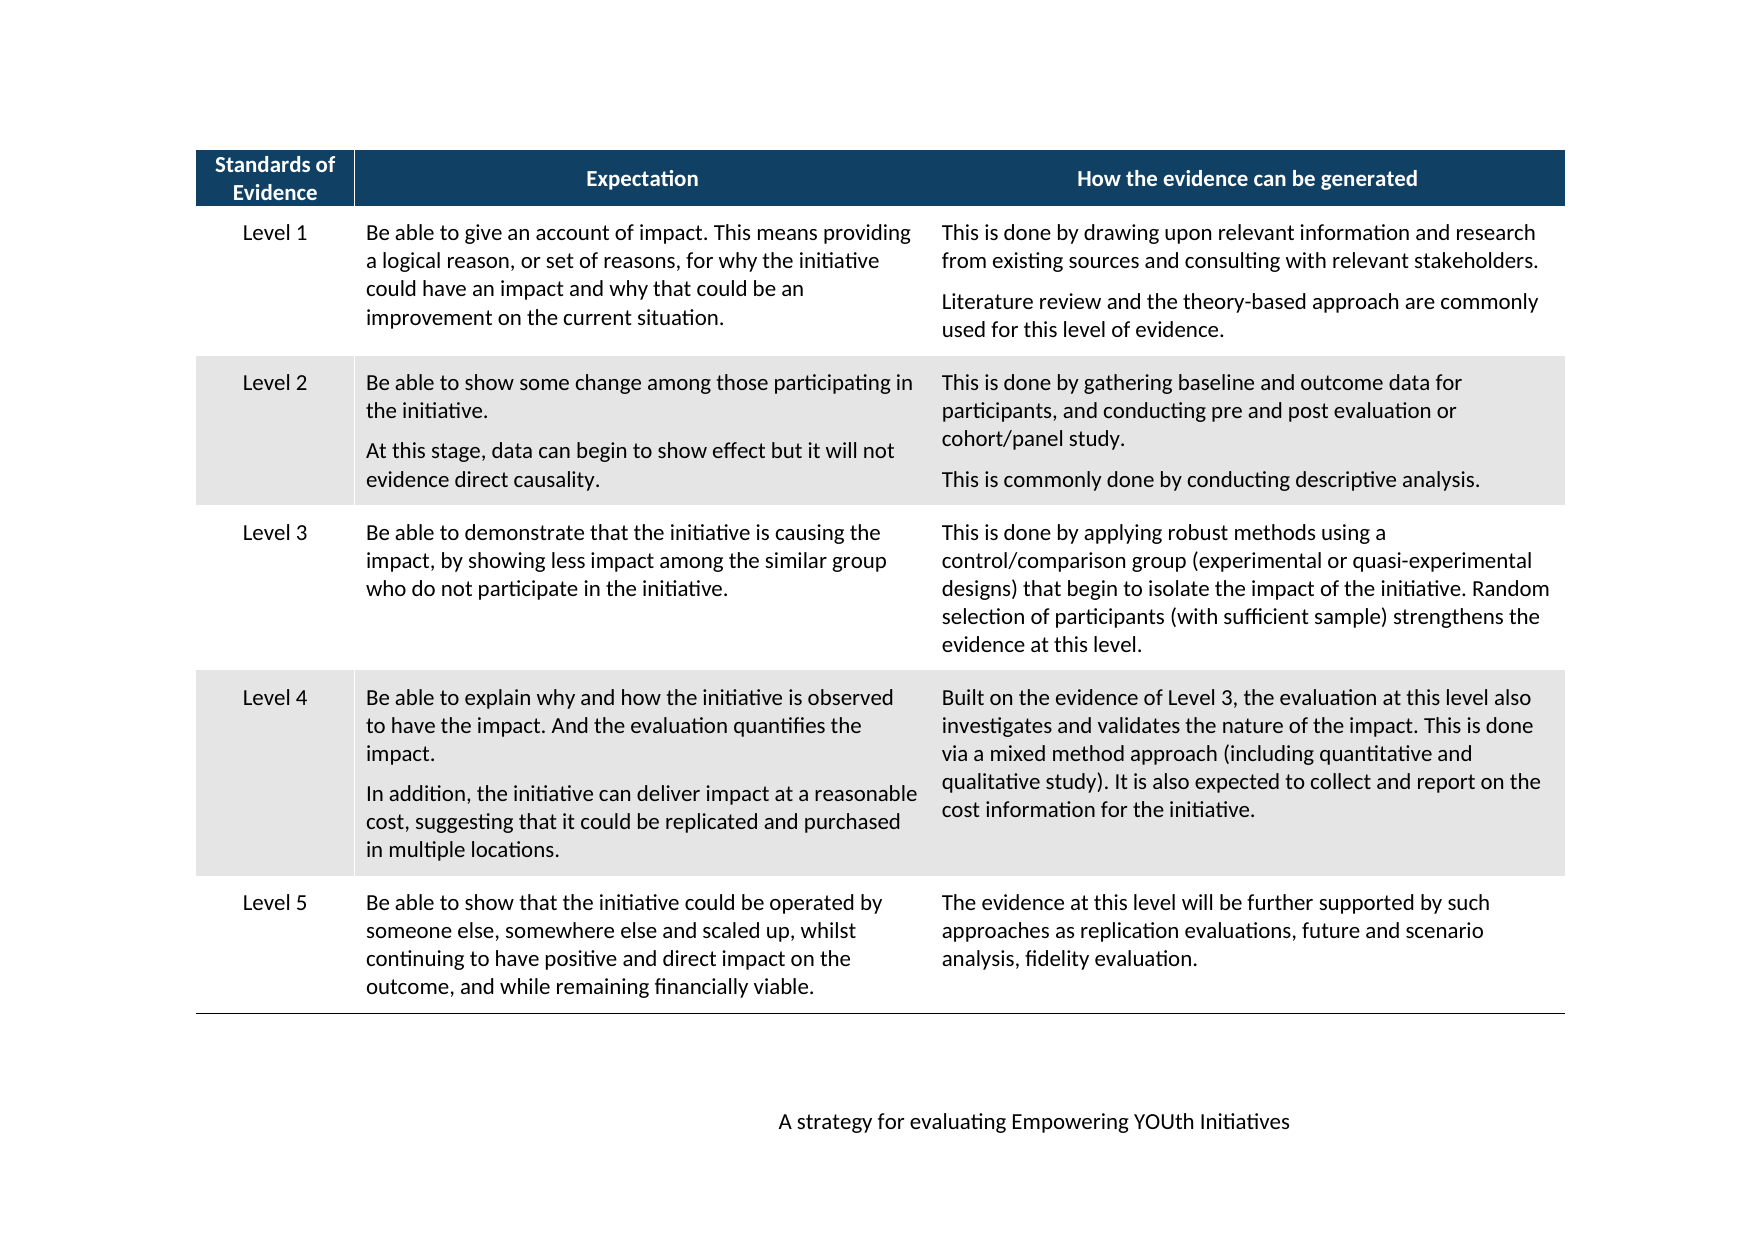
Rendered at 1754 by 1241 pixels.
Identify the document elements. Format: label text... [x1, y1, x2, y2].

table_cell Level 2 [196, 356, 354, 505]
table_cell This is done by gathering baseline and outcome data for participants, and conducting pre and post evaluation or cohort/panel study. This is commonly done by conducting descriptive analysis. [930, 356, 1565, 505]
table_cell This is done by applying robust methods using a control/comparison group (experimental or quasi-experimental designs) that begin to isolate the impact of the initiative. Random selection of participants (with sufficient sample) strengthens the evidence at this level. [930, 505, 1565, 670]
table_cell Be able to explain why and how the initiative is observed to have the impact. And the evaluation quantifies the impact. In addition, the initiative can deliver impact at a reasonable cost, suggesting that it could be replicated and purchased in multiple locations. [355, 670, 930, 876]
table_cell This is done by drawing upon relevant information and research from existing sources and consulting with relevant stakeholders. Literature review and the theory-based approach are commonly used for this level of evidence. [930, 206, 1565, 356]
table_header Standards of Evidence [196, 150, 354, 206]
table_cell Be able to show that the initiative could be operated by someone else, somewhere else and scaled up, whilst continuing to have positive and direct impact on the outcome, and while remaining financially viable. [355, 876, 930, 1013]
table_header Expectation [355, 150, 930, 206]
table_cell Level 3 [196, 505, 354, 670]
table_cell Level 1 [196, 206, 354, 356]
table_header How the evidence can be generated [930, 150, 1565, 206]
table_cell Be able to demonstrate that the initiative is causing the impact, by showing less impact among the similar group who do not participate in the initiative. [355, 505, 930, 670]
table_cell The evidence at this level will be further supported by such approaches as replication evaluations, future and scenario analysis, fidelity evaluation. [930, 876, 1565, 1013]
table_cell Level 5 [196, 876, 354, 1013]
table_cell Built on the evidence of Level 3, the evaluation at this level also investigates and validates the nature of the impact. This is done via a mixed method approach (including quantitative and qualitative study). It is also expected to collect and report on the cost information for the initiative. [930, 670, 1565, 876]
table_cell Be able to give an account of impact. This means providing a logical reason, or set of reasons, for why the initiative could have an impact and why that could be an improvement on the current situation. [355, 206, 930, 356]
table_cell Be able to show some change among those participating in the initiative. At this stage, data can begin to show effect but it will not evidence direct causality. [355, 356, 930, 505]
table_cell Level 4 [196, 670, 354, 876]
